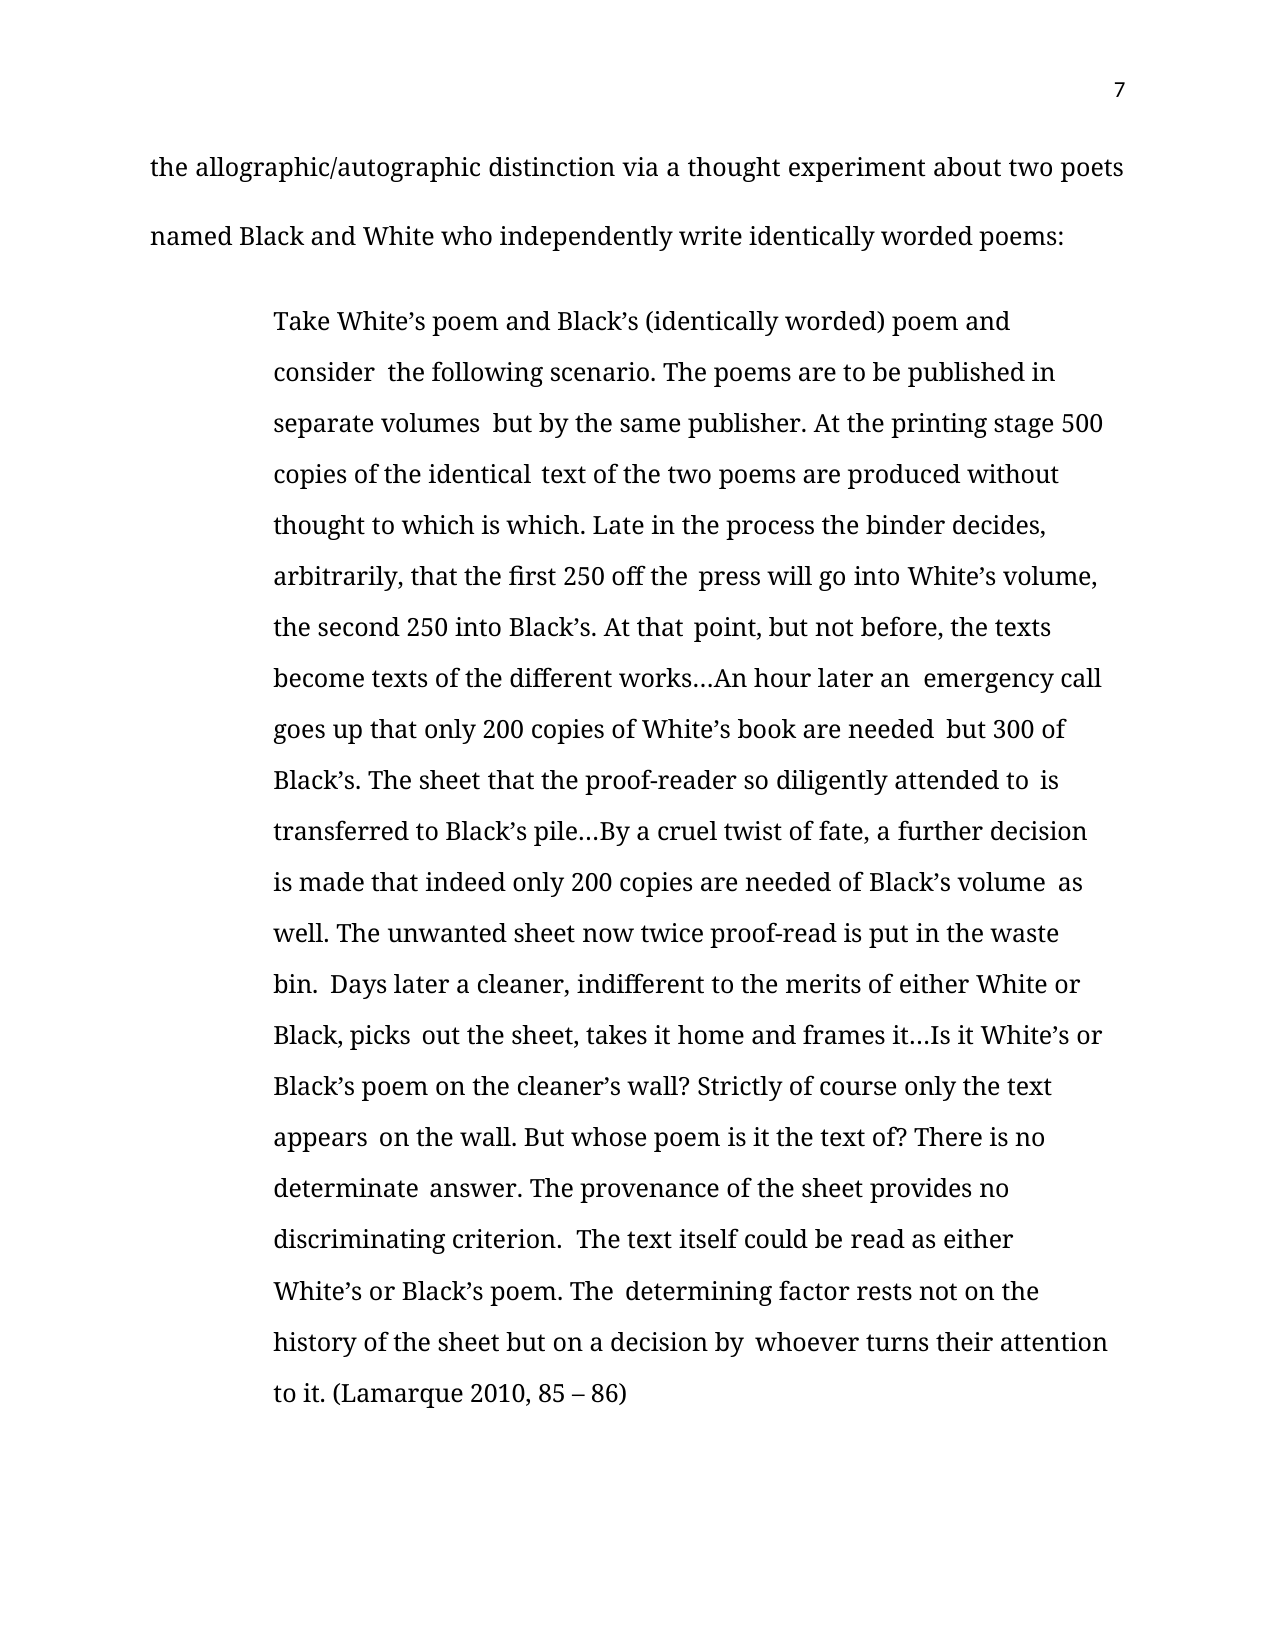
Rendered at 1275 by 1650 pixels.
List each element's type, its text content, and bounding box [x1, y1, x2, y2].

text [150, 150, 1125, 252]
text Take White’s poem and Black’s (identically worded) poem and consider the following scenario. The poems are to be published in separate volumes but by the same publisher. At the printing stage 500 copies of the identical text of the two poems are produced without thought to which is which. Late in the process the binder decides, arbitrarily, that the first 250 off the press will go into White’s volume, the second 250 into Black’s. At that point, but not before, the texts become texts of the different works…An hour later an emergency call goes up that only 200 copies of White’s book are needed but 300 of Black’s. The sheet that the proof-reader so diligently attended to is transferred to Black’s pile…By a cruel twist of fate, a further decision is made that indeed only 200 copies are needed of Black’s volume as well. The unwanted sheet now twice proof-read is put in the waste bin. Days later a cleaner, indifferent to the merits of either White or Black, picks out the sheet, takes it home and frames it…Is it White’s or Black’s poem on the cleaner’s wall? Strictly of course only the text appears on the wall. But whose poem is it the text of? There is no determinate answer. The provenance of the sheet provides no discriminating criterion. The text itself could be read as either White’s or Black’s poem. The determining factor rests not on the history of the sheet but on a decision by whoever turns their attention to it. (Lamarque 2010, 85 – 86) [273, 303, 1108, 1409]
